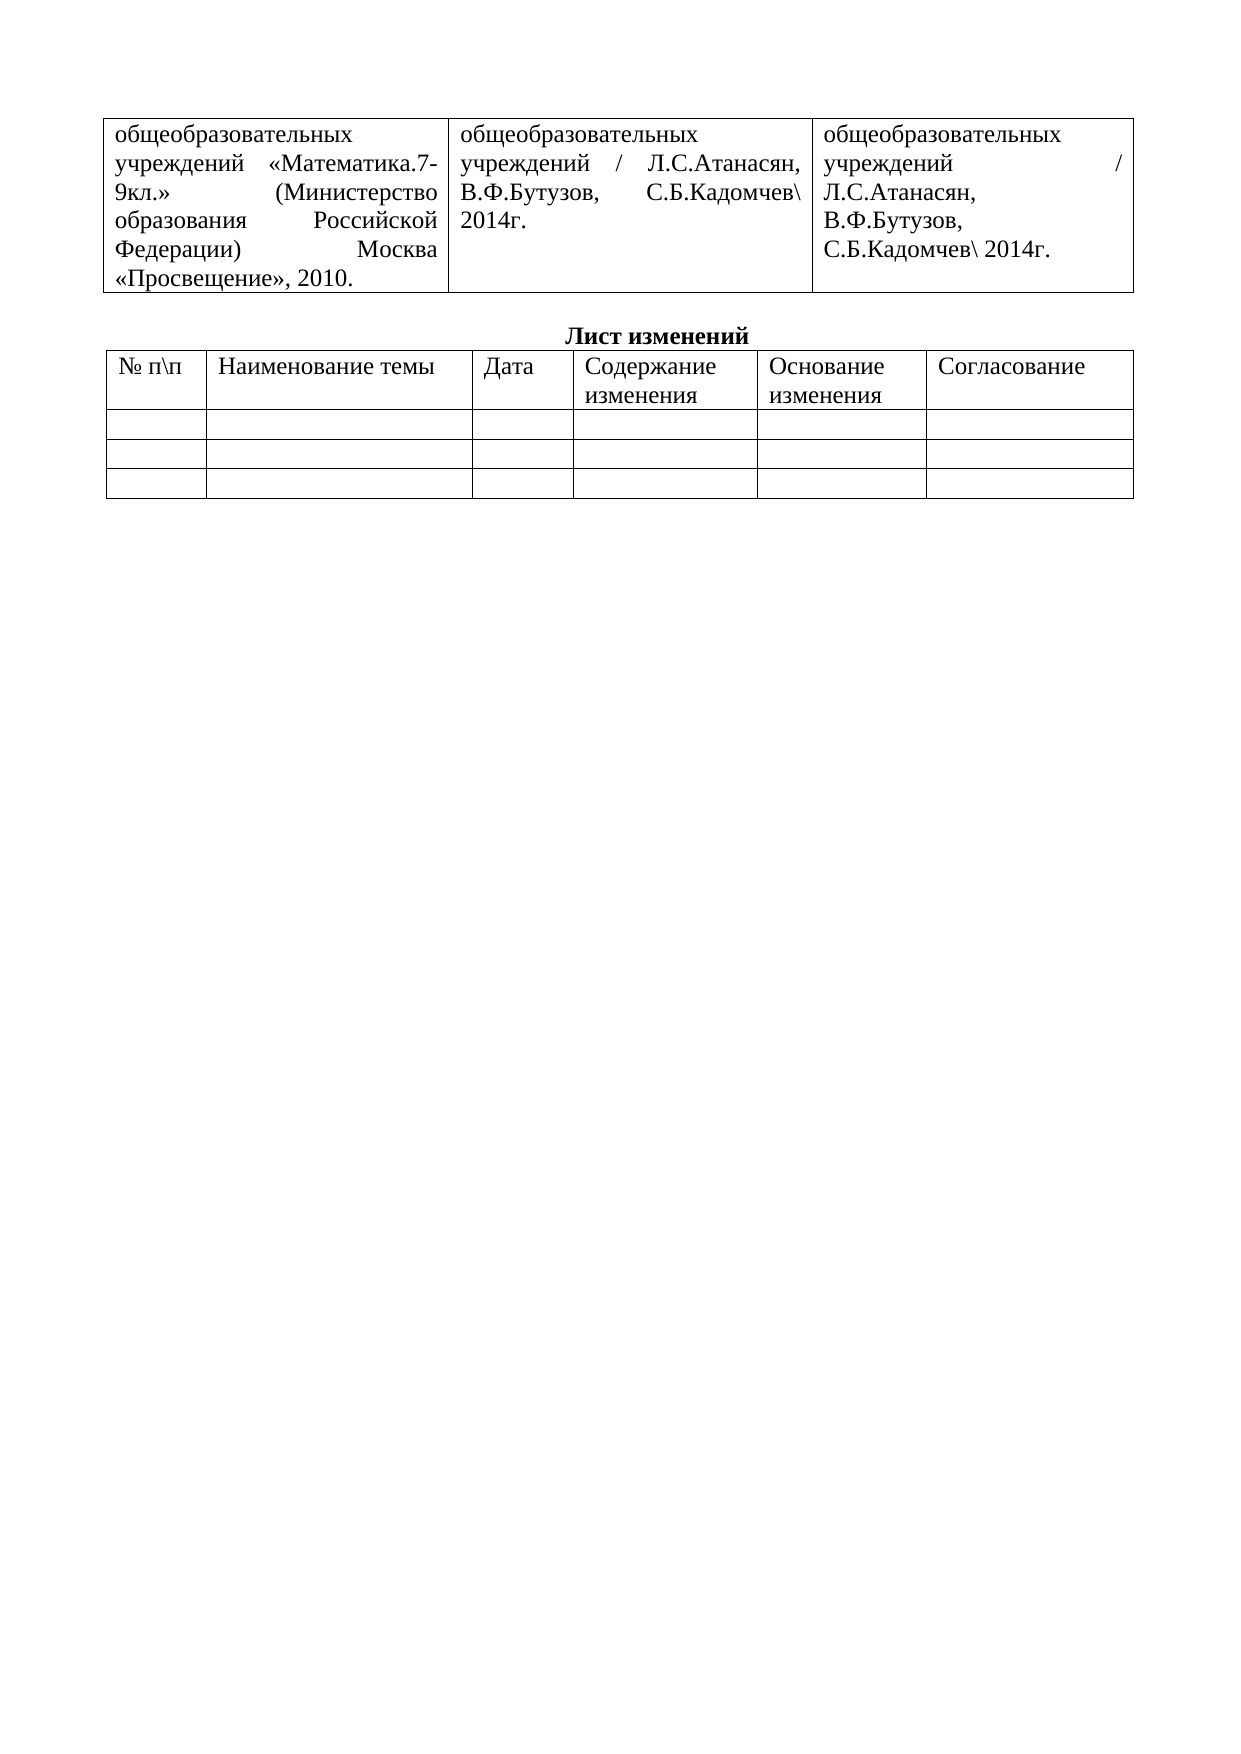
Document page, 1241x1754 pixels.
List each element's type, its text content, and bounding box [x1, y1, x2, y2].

table_cell [107, 469, 206, 498]
table_cell [574, 440, 757, 468]
table_cell [758, 440, 926, 468]
list Лист изменений [118, 321, 1122, 350]
table_cell [207, 410, 472, 438]
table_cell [813, 119, 1133, 292]
table_cell [207, 440, 472, 468]
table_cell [104, 119, 448, 292]
table_cell [574, 410, 757, 438]
table_cell [473, 440, 573, 468]
table_cell [927, 410, 1133, 438]
table_header Основание изменения [758, 351, 926, 409]
table_cell [107, 410, 206, 438]
table_cell [574, 469, 757, 498]
table_cell [473, 469, 573, 498]
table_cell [449, 119, 812, 292]
table_cell [758, 469, 926, 498]
table_header № п\п [107, 351, 206, 409]
table_header Наименование темы [207, 351, 472, 409]
table_cell [927, 440, 1133, 468]
table_cell [207, 469, 472, 498]
table_header Согласование [927, 351, 1133, 409]
table_cell [473, 410, 573, 438]
table_cell [927, 469, 1133, 498]
table_cell [107, 440, 206, 468]
table_header Дата [473, 351, 573, 409]
table_header Содержание изменения [574, 351, 757, 409]
table_cell [758, 410, 926, 438]
